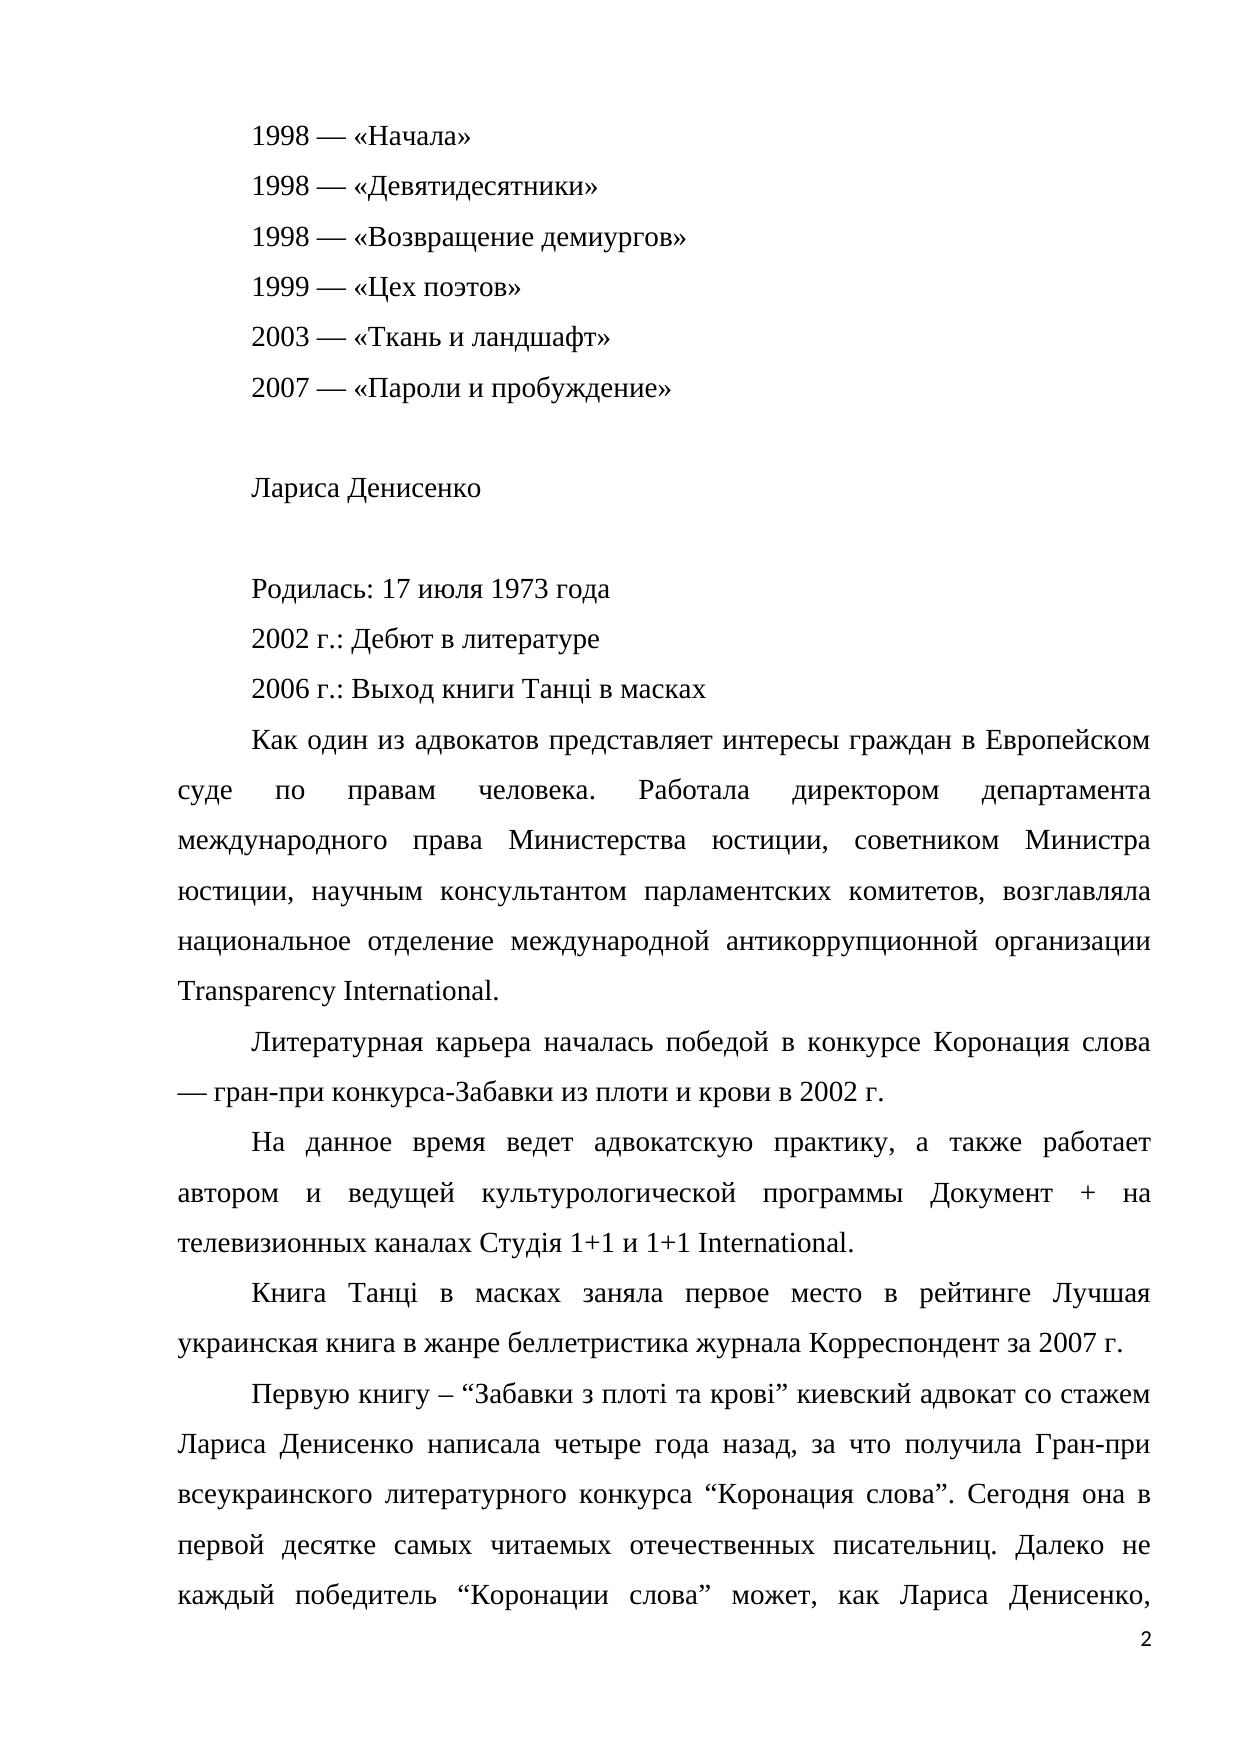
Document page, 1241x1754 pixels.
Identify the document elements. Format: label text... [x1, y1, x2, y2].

text 1998 — «Девятидесятники» [177, 168, 1152, 202]
text Литературная карьера началась победой в конкурсе Коронация слова — гран-при конкурса-Забавки из плоти и крови в 2002 г. [177, 1024, 1152, 1108]
text 1998 — «Возвращение демиургов» [177, 219, 1152, 252]
text 2006 г.: Выход книги Танці в масках [177, 672, 1152, 705]
text 1998 — «Начала» [177, 118, 1152, 152]
text Как один из адвокатов представляет интересы граждан в Европейском суде по правам человека. Работала директором департамента международного права Министерства юстиции, советником Министра юстиции, научным консультантом парламентских комитетов, возглавляла национальное отделение международной антикоррупционной организации Transparency Іnternatіonal. [177, 722, 1152, 1007]
text 2007 — «Пароли и пробуждение» [177, 370, 1152, 403]
text Родилась: 17 июля 1973 года [177, 571, 1152, 604]
text 2002 г.: Дебют в литературе [177, 621, 1152, 655]
text 2003 — «Ткань и ландшафт» [177, 319, 1152, 353]
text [177, 1376, 1152, 1611]
text На данное время ведет адвокатскую практику, а также работает автором и ведущей культурологической программы Документ + на телевизионных каналах Студія 1+1 и 1+1 Іnternatіonal. [177, 1124, 1152, 1258]
text 1999 — «Цех поэтов» [177, 269, 1152, 303]
text Лариса Денисенко [177, 470, 1152, 504]
text Книга Танцi в масках заняла первое место в рейтинге Лучшая украинская книга в жанре беллетристика журнала Корреспондент за 2007 г. [177, 1275, 1152, 1359]
